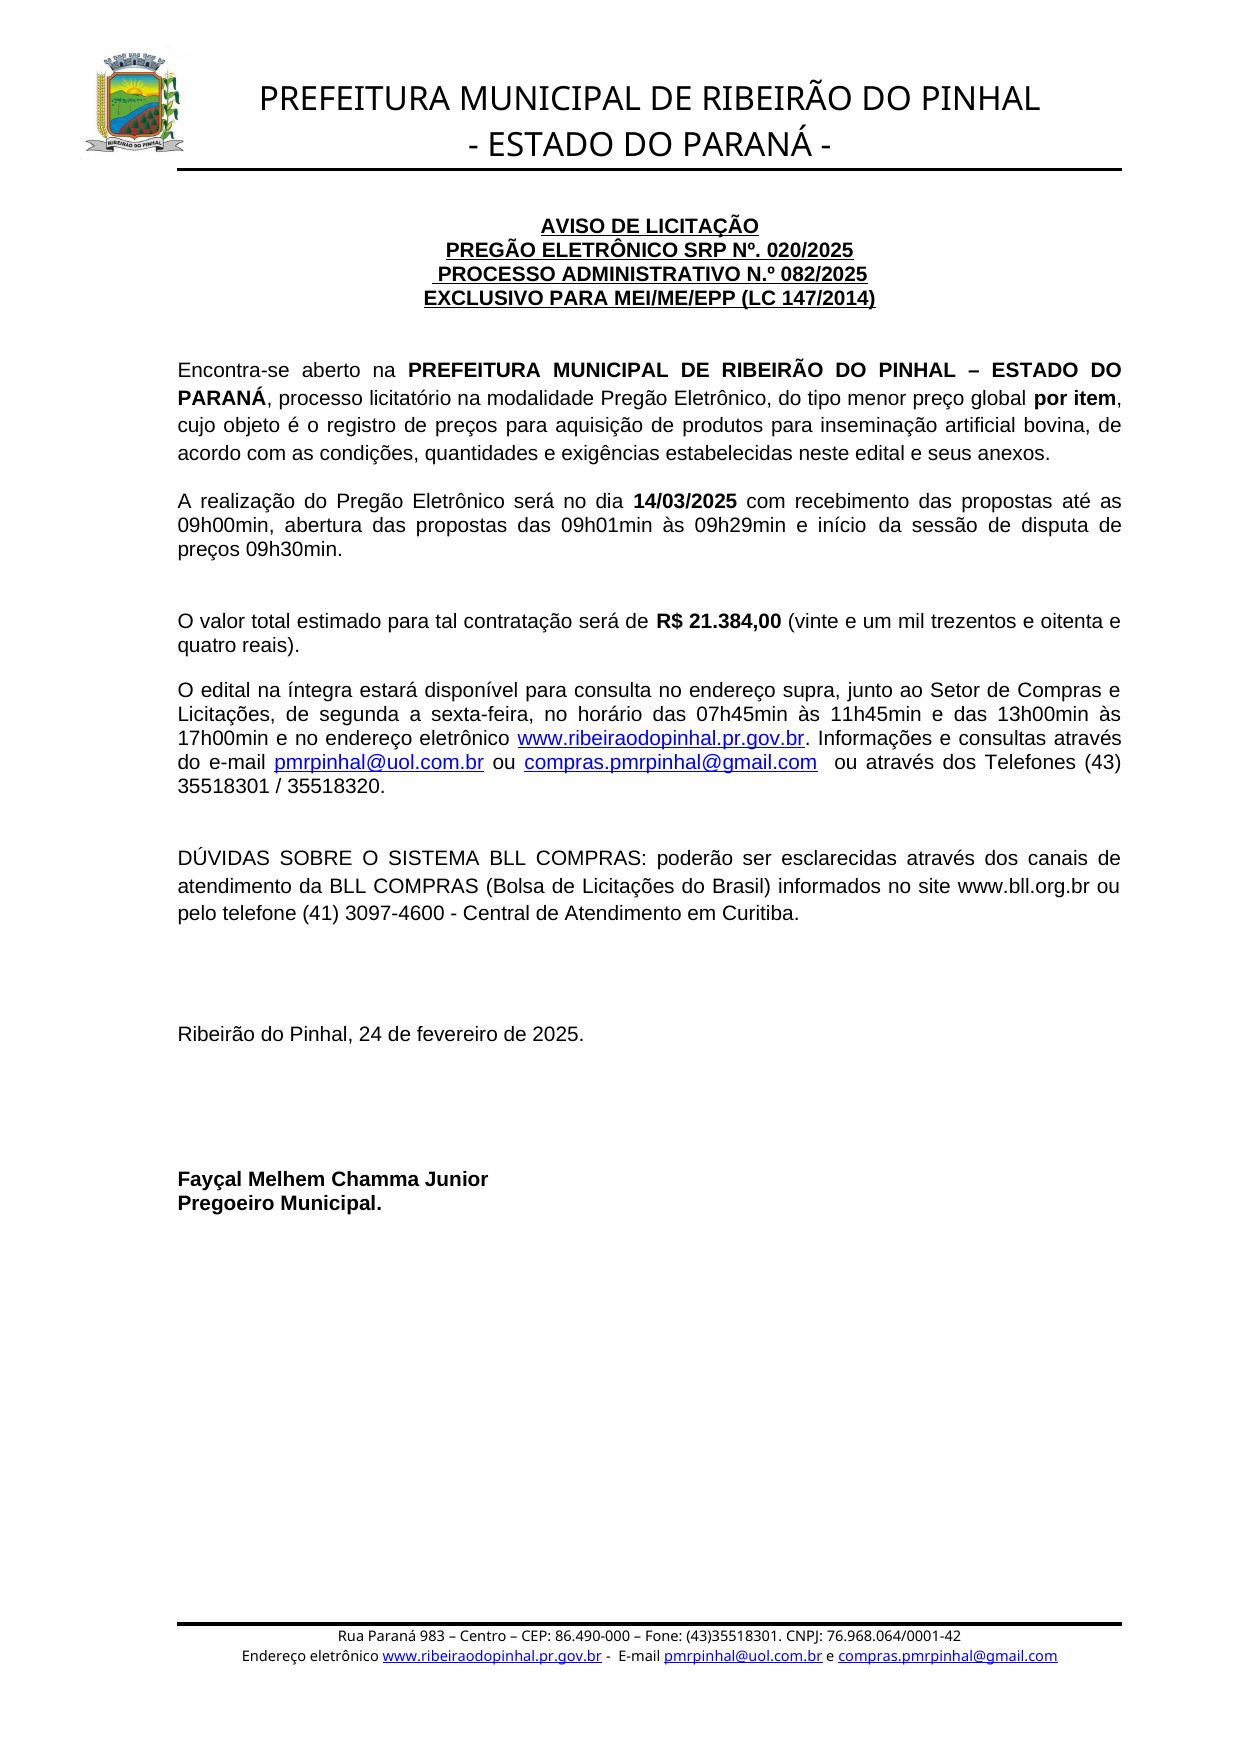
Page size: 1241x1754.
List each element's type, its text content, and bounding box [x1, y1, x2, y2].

text Fayçal Melhem Chamma Junior [177, 1167, 1161, 1191]
text Encontra-se aberto na PREFEITURA MUNICIPAL DE RIBEIRÃO DO PINHAL – ESTADO DO PARANÁ, processo licitatório na modalidade Pregão Eletrônico, do tipo menor preço global por item, cujo objeto é o registro de preços para aquisição de produtos para inseminação artificial bovina, de acordo com as condições, quantidades e exigências estabelecidas neste edital e seus anexos. [177, 358, 1122, 464]
text O valor total estimado para tal contratação será de R$ 21.384,00 (vinte e um mil trezentos e oitenta e quatro reais). [177, 608, 1122, 656]
text Ribeirão do Pinhal, 24 de fevereiro de 2025. [177, 1022, 1161, 1046]
text Pregoeiro Municipal. [177, 1191, 1161, 1215]
text PREGÃO ELETRÔNICO SRP Nº. 020/2025 [177, 238, 1122, 262]
text O edital na íntegra estará disponível para consulta no endereço supra, junto ao Setor de Compras e Licitações, de segunda a sexta-feira, no horário das 07h45min às 11h45min e das 13h00min às 17h00min e no endereço eletrônico www.ribeiraodopinhal.pr.gov.br. Informações e consultas através do e-mail pmrpinhal@uol.com.br ou compras.pmrpinhal@gmail.com ou através dos Telefones (43) 35518301 / 35518320. [177, 678, 1122, 798]
text PROCESSO ADMINISTRATIVO N.º 082/2025 [177, 262, 1122, 286]
text A realização do Pregão Eletrônico será no dia 14/03/2025 com recebimento das propostas até as 09h00min, abertura das propostas das 09h01min às 09h29min e início da sessão de disputa de preços 09h30min. [177, 489, 1122, 561]
picture [79, 45, 192, 160]
text EXCLUSIVO PARA MEI/ME/EPP (LC 147/2014) [177, 286, 1122, 310]
text AVISO DE LICITAÇÃO [177, 214, 1122, 238]
text DÚVIDAS SOBRE O SISTEMA BLL COMPRAS: poderão ser esclarecidas através dos canais de atendimento da BLL COMPRAS (Bolsa de Licitações do Brasil) informados no site www.bll.org.br ou pelo telefone (41) 3097-4600 - Central de Atendimento em Curitiba. [177, 846, 1122, 925]
